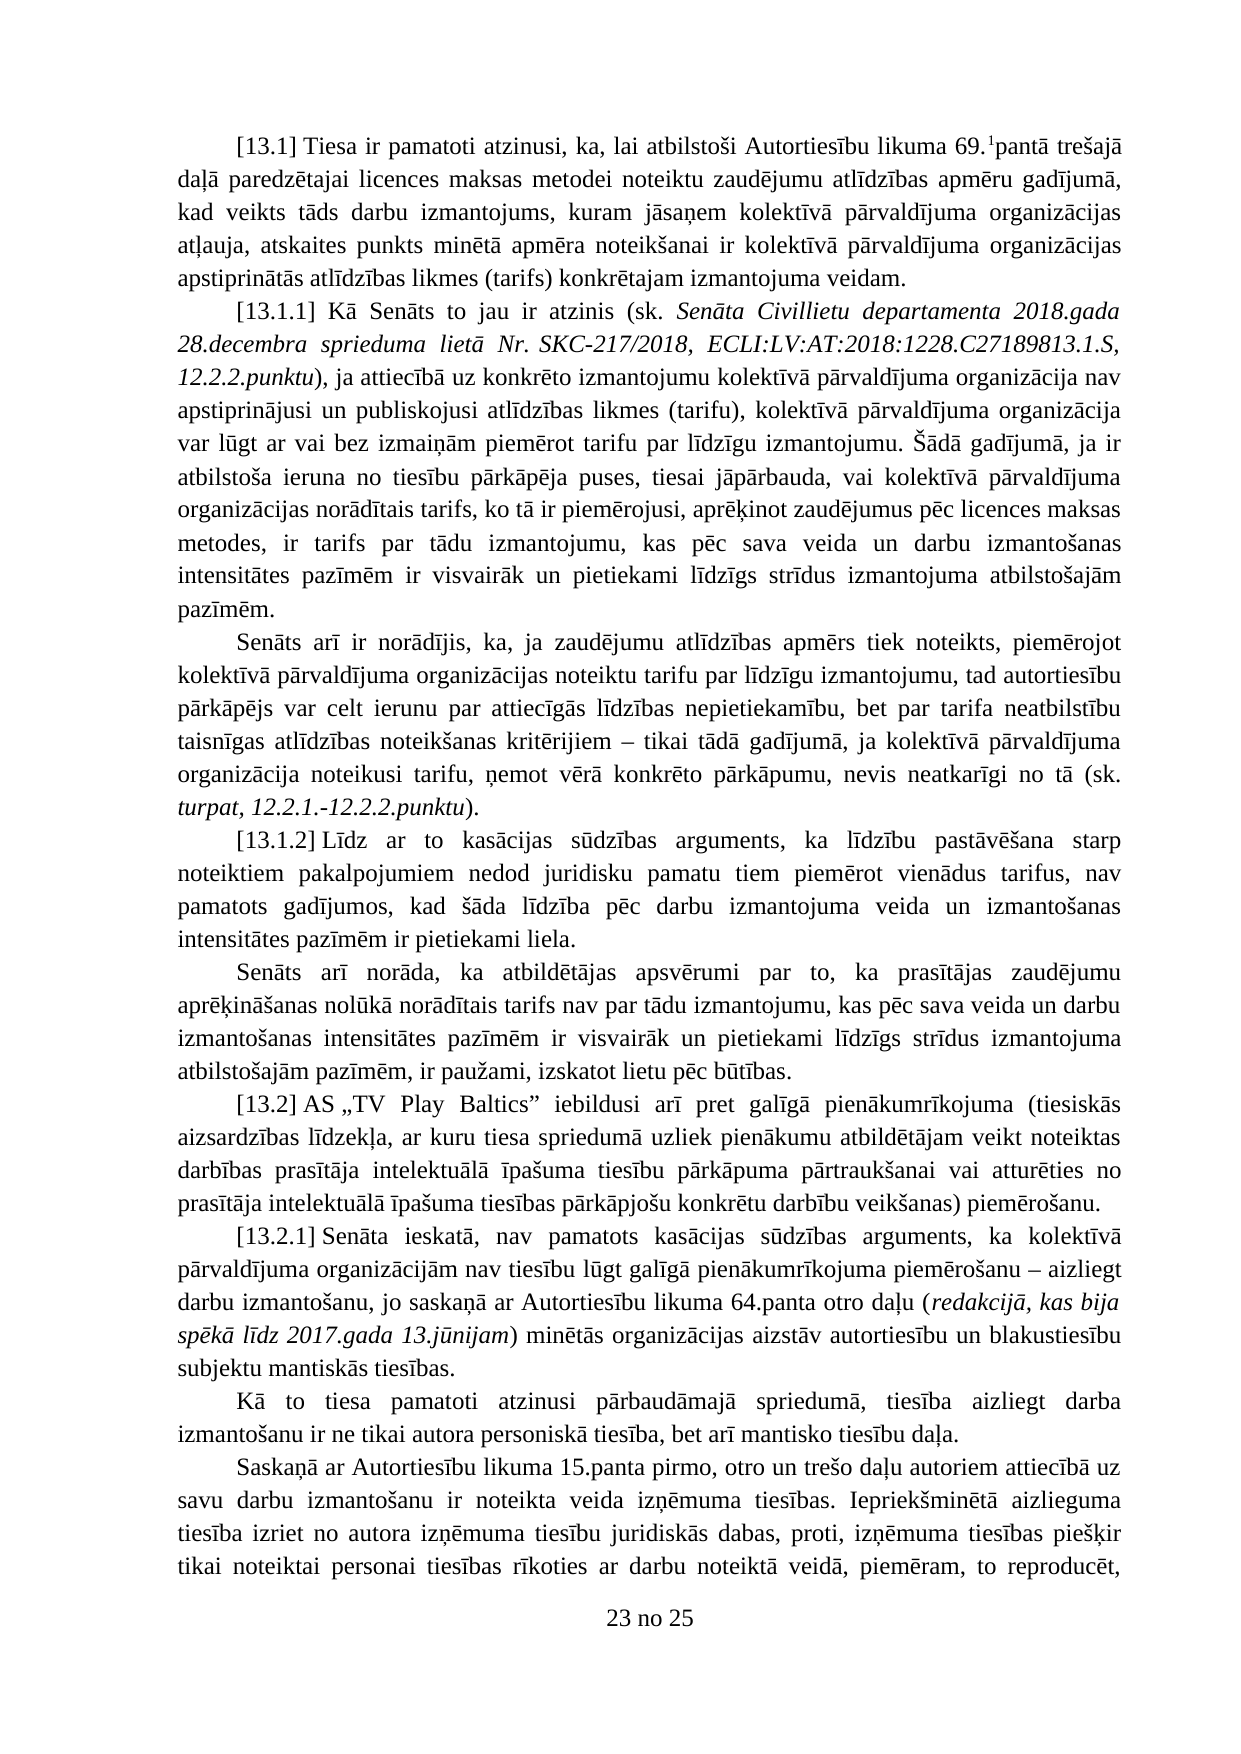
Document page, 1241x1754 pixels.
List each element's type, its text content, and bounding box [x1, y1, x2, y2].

text Kā to tiesa pamatoti atzinusi pārbaudāmajā spriedumā, tiesība aizliegt darba izmantošanu ir ne tikai autora personiskā tiesība, bet arī mantisko tiesību daļa. [177, 1386, 1122, 1448]
text [13.1] Tiesa ir pamatoti atzinusi, ka, lai atbilstoši Autortiesību likuma 69.1pantā trešajā daļā paredzētajai licences maksas metodei noteiktu zaudējumu atlīdzības apmēru gadījumā, kad veikts tāds darbu izmantojums, kuram jāsaņem kolektīvā pārvaldījuma organizācijas atļauja, atskaites punkts minētā apmēra noteikšanai ir kolektīvā pārvaldījuma organizācijas apstiprinātās atlīdzības likmes (tarifs) konkrētajam izmantojuma veidam. [177, 131, 1122, 292]
text Senāts arī norāda, ka atbildētājas apsvērumi par to, ka prasītājas zaudējumu aprēķināšanas nolūkā norādītais tarifs nav par tādu izmantojumu, kas pēc sava veida un darbu izmantošanas intensitātes pazīmēm ir visvairāk un pietiekami līdzīgs strīdus izmantojuma atbilstošajām pazīmēm, ir paužami, izskatot lietu pēc būtības. [177, 957, 1122, 1085]
text [13.2] AS „TV Play Baltics” iebildusi arī pret galīgā pienākumrīkojuma (tiesiskās aizsardzības līdzekļa, ar kuru tiesa spriedumā uzliek pienākumu atbildētājam veikt noteiktas darbības prasītāja intelektuālā īpašuma tiesību pārkāpuma pārtraukšanai vai atturēties no prasītāja intelektuālā īpašuma tiesības pārkāpjošu konkrētu darbību veikšanas) piemērošanu. [177, 1089, 1122, 1217]
text Senāts arī ir norādījis, ka, ja zaudējumu atlīdzības apmērs tiek noteikts, piemērojot kolektīvā pārvaldījuma organizācijas noteiktu tarifu par līdzīgu izmantojumu, tad autortiesību pārkāpējs var celt ierunu par attiecīgās līdzības nepietiekamību, bet par tarifa neatbilstību taisnīgas atlīdzības noteikšanas kritērijiem – tikai tādā gadījumā, ja kolektīvā pārvaldījuma organizācija noteikusi tarifu, ņemot vērā konkrēto pārkāpumu, nevis neatkarīgi no tā (sk. turpat, 12.2.1.-12.2.2.punktu). [177, 627, 1122, 821]
text [13.1.1] Kā Senāts to jau ir atzinis (sk. Senāta Civillietu departamenta 2018.gada 28.decembra sprieduma lietā Nr. SKC-217/2018, ECLI:LV:AT:2018:1228.C27189813.1.S, 12.2.2.punktu), ja attiecībā uz konkrēto izmantojumu kolektīvā pārvaldījuma organizācija nav apstiprinājusi un publiskojusi atlīdzības likmes (tarifu), kolektīvā pārvaldījuma organizācija var lūgt ar vai bez izmaiņām piemērot tarifu par līdzīgu izmantojumu. Šādā gadījumā, ja ir atbilstoša ieruna no tiesību pārkāpēja puses, tiesai jāpārbauda, vai kolektīvā pārvaldījuma organizācijas norādītais tarifs, ko tā ir piemērojusi, aprēķinot zaudējumus pēc licences maksas metodes, ir tarifs par tādu izmantojumu, kas pēc sava veida un darbu izmantošanas intensitātes pazīmēm ir visvairāk un pietiekami līdzīgs strīdus izmantojuma atbilstošajām pazīmēm. [177, 296, 1122, 622]
text [13.2.1] Senāta ieskatā, nav pamatots kasācijas sūdzības arguments, ka kolektīvā pārvaldījuma organizācijām nav tiesību lūgt galīgā pienākumrīkojuma piemērošanu – aizliegt darbu izmantošanu, jo saskaņā ar Autortiesību likuma 64.panta otro daļu (redakcijā, kas bija spēkā līdz 2017.gada 13.jūnijam) minētās organizācijas aizstāv autortiesību un blakustiesību subjektu mantiskās tiesības. [177, 1221, 1122, 1382]
text [13.1.2] Līdz ar to kasācijas sūdzības arguments, ka līdzību pastāvēšana starp noteiktiem pakalpojumiem nedod juridisku pamatu tiem piemērot vienādus tarifus, nav pamatots gadījumos, kad šāda līdzība pēc darbu izmantojuma veida un izmantošanas intensitātes pazīmēm ir pietiekami liela. [177, 825, 1122, 953]
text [177, 1452, 1122, 1580]
